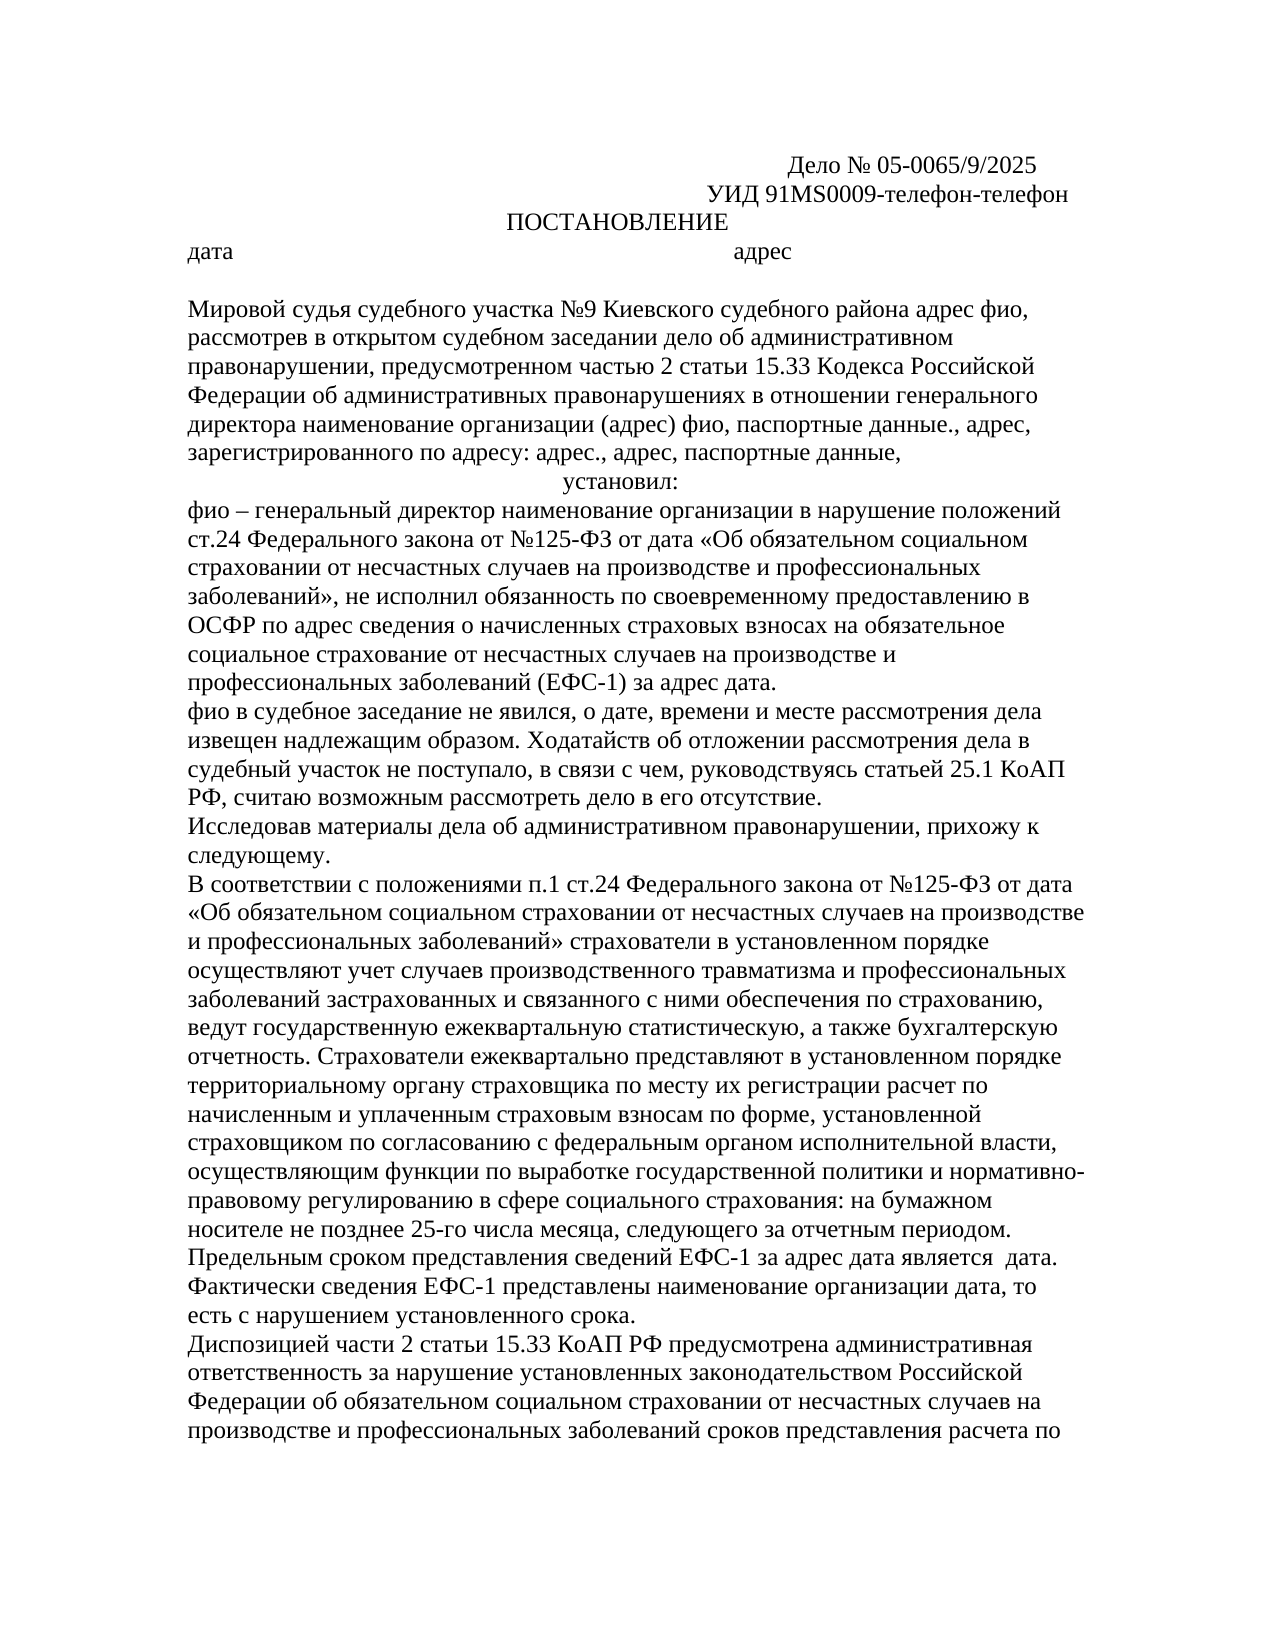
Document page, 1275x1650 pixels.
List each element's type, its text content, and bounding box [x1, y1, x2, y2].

text Дело № 05-0065/9/2025 [187, 150, 1087, 179]
text установил: [187, 466, 1087, 495]
text Исследовав материалы дела об административном правонарушении, прихожу к следующему. [187, 811, 1087, 869]
text Предельным сроком представления сведений ЕФС-1 за адрес дата является дата. Фактически сведения ЕФС-1 представлены наименование организации дата, то есть с нарушением установленного срока. [187, 1242, 1087, 1329]
text дата адрес [187, 236, 1087, 265]
text фио в судебное заседание не явился, о дате, времени и месте рассмотрения дела извещен надлежащим образом. Ходатайств об отложении рассмотрения дела в судебный участок не поступало, в связи с чем, руководствуясь статьей 25.1 КоАП РФ, считаю возможным рассмотреть дело в его отсутствие. [187, 696, 1087, 811]
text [187, 1329, 1087, 1444]
text ПОСТАНОВЛЕНИЕ [187, 207, 1087, 236]
text фио – генеральный директор наименование организации в нарушение положений ст.24 Федерального закона от №125-ФЗ от дата «Об обязательном социальном страховании от несчастных случаев на производстве и профессиональных заболеваний», не исполнил обязанность по своевременному предоставлению в ОСФР по адрес сведения о начисленных страховых взносах на обязательное социальное страхование от несчастных случаев на производстве и профессиональных заболеваний (ЕФС-1) за адрес дата. [187, 495, 1087, 696]
text УИД 91MS0009-телефон-телефон [187, 179, 1087, 207]
text В соответствии с положениями п.1 ст.24 Федерального закона от №125-ФЗ от дата «Об обязательном социальном страховании от несчастных случаев на производстве и профессиональных заболеваний» страхователи в установленном порядке осуществляют учет случаев производственного травматизма и профессиональных заболеваний застрахованных и связанного с ними обеспечения по страхованию, ведут государственную ежеквартальную статистическую, а также бухгалтерскую отчетность. Страхователи ежеквартально представляют в установленном порядке территориальному органу страховщика по месту их регистрации расчет по начисленным и уплаченным страховым взносам по форме, установленной страховщиком по согласованию с федеральным органом исполнительной власти, осуществляющим функции по выработке государственной политики и нормативно-правовому регулированию в сфере социального страхования: на бумажном носителе не позднее 25-го числа месяца, следующего за отчетным периодом. [187, 869, 1087, 1242]
text Мировой судья судебного участка №9 Киевского судебного района адрес фио, рассмотрев в открытом судебном заседании дело об административном правонарушении, предусмотренном частью 2 статьи 15.33 Кодекса Российской Федерации об административных правонарушениях в отношении генерального директора наименование организации (адрес) фио, паспортные данные., адрес, зарегистрированного по адресу: адрес., адрес, паспортные данные, [187, 294, 1087, 466]
